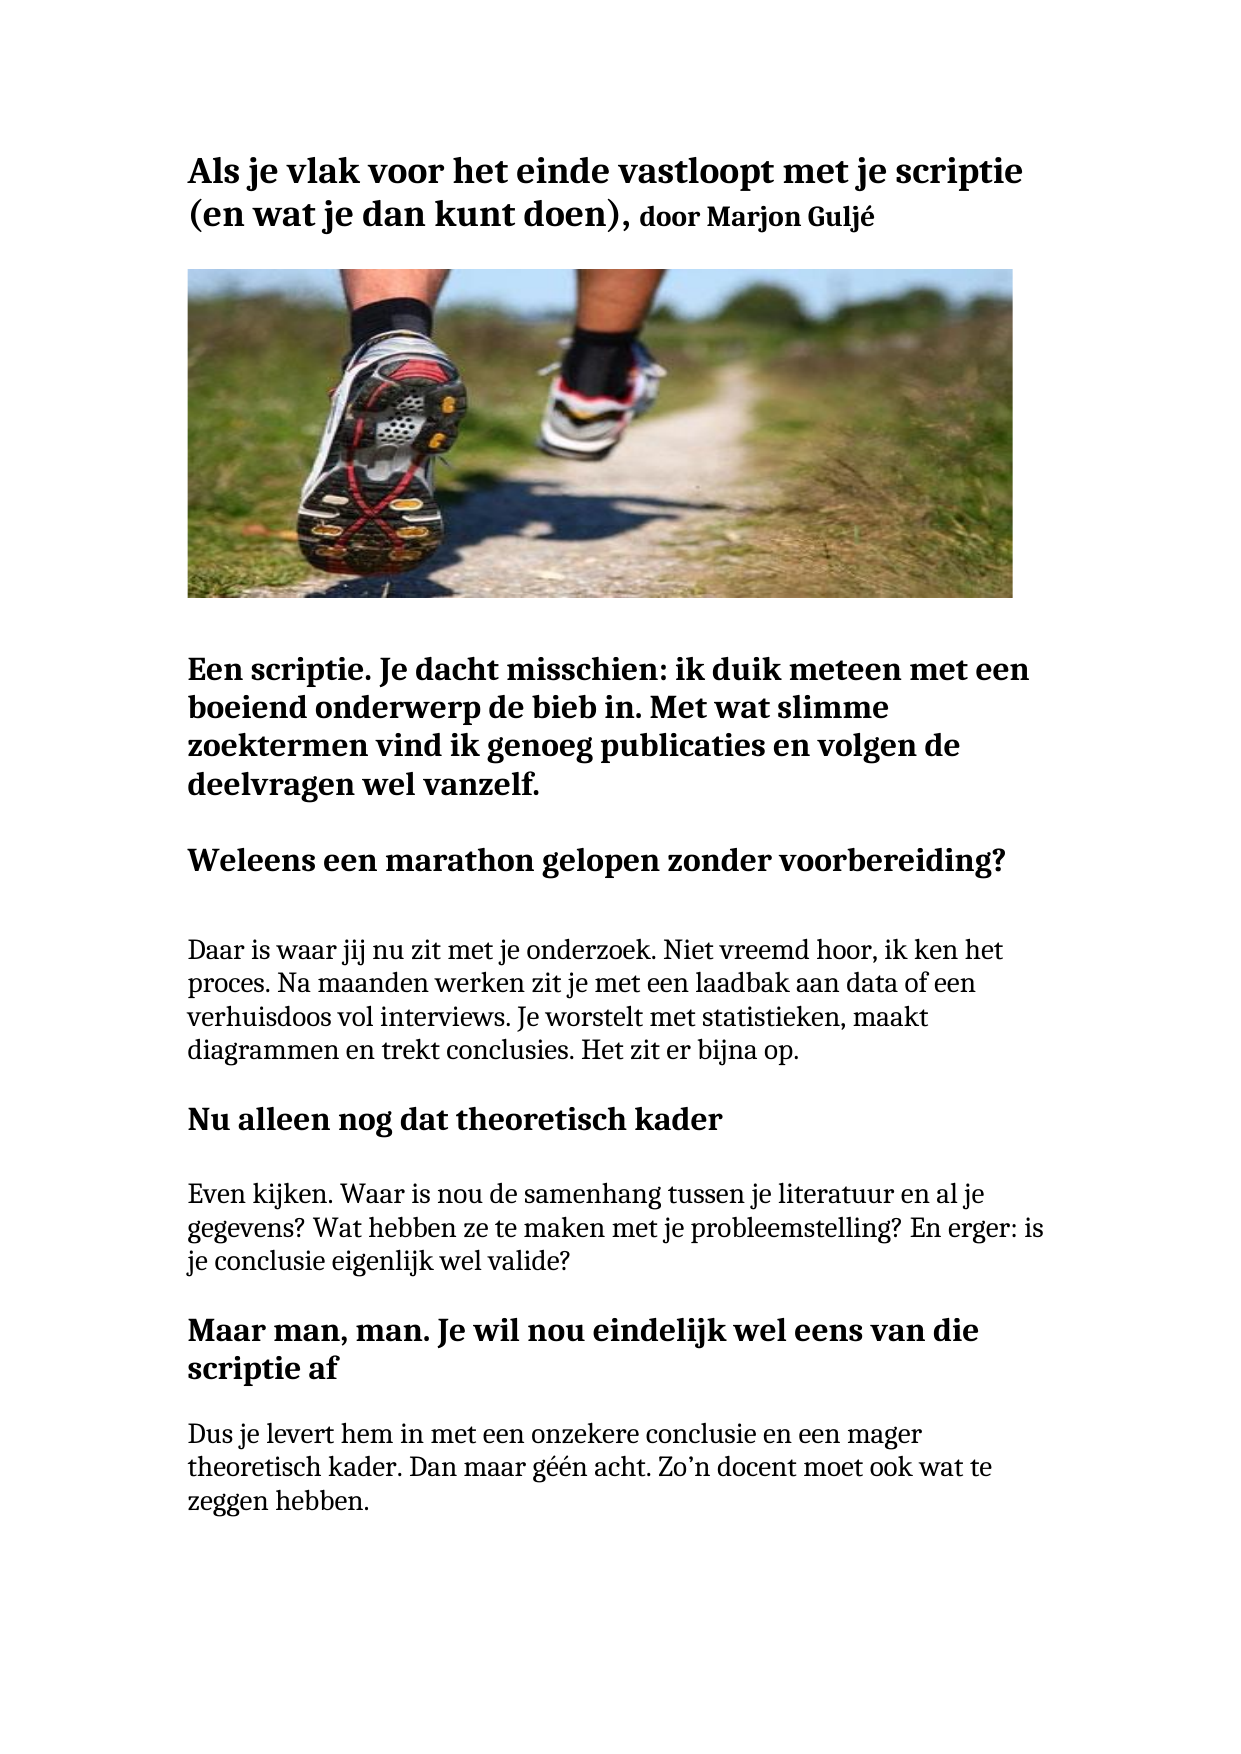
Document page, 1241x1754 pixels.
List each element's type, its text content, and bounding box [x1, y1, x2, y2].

text Als je vlak voor het einde vastloopt met je scriptie (en wat je dan kunt doen), door Marjon Guljé [187, 150, 1053, 236]
picture [187, 269, 1013, 598]
text Weleens een marathon gelopen zonder voorbereiding? [187, 842, 1053, 880]
text Even kijken. Waar is nou de samenhang tussen je literatuur en al je gegevens? Wat hebben ze te maken met je probleemstelling? En erger: is je conclusie eigenlijk wel valide? [187, 1177, 1053, 1278]
text Dus je levert hem in met een onzekere conclusie en een mager theoretisch kader. Dan maar géén acht. Zo’n docent moet ook wat te zeggen hebben. [187, 1417, 1053, 1517]
text Een scriptie. Je dacht misschien: ik duik meteen met een boeiend onderwerp de bieb in. Met wat slimme zoektermen vind ik genoeg publicaties en volgen de deelvragen wel vanzelf. [187, 650, 1053, 803]
text Daar is waar jij nu zit met je onderzoek. Niet vreemd hoor, ik ken het proces. Na maanden werken zit je met een laadbak aan data of een verhuisdoos vol interviews. Je worstelt met statistieken, maakt diagrammen en trekt conclusies. Het zit er bijna op. [187, 933, 1053, 1067]
text Maar man, man. Je wil nou eindelijk wel eens van die scriptie af [187, 1311, 1053, 1417]
text Nu alleen nog dat theoretisch kader [187, 1101, 1053, 1139]
